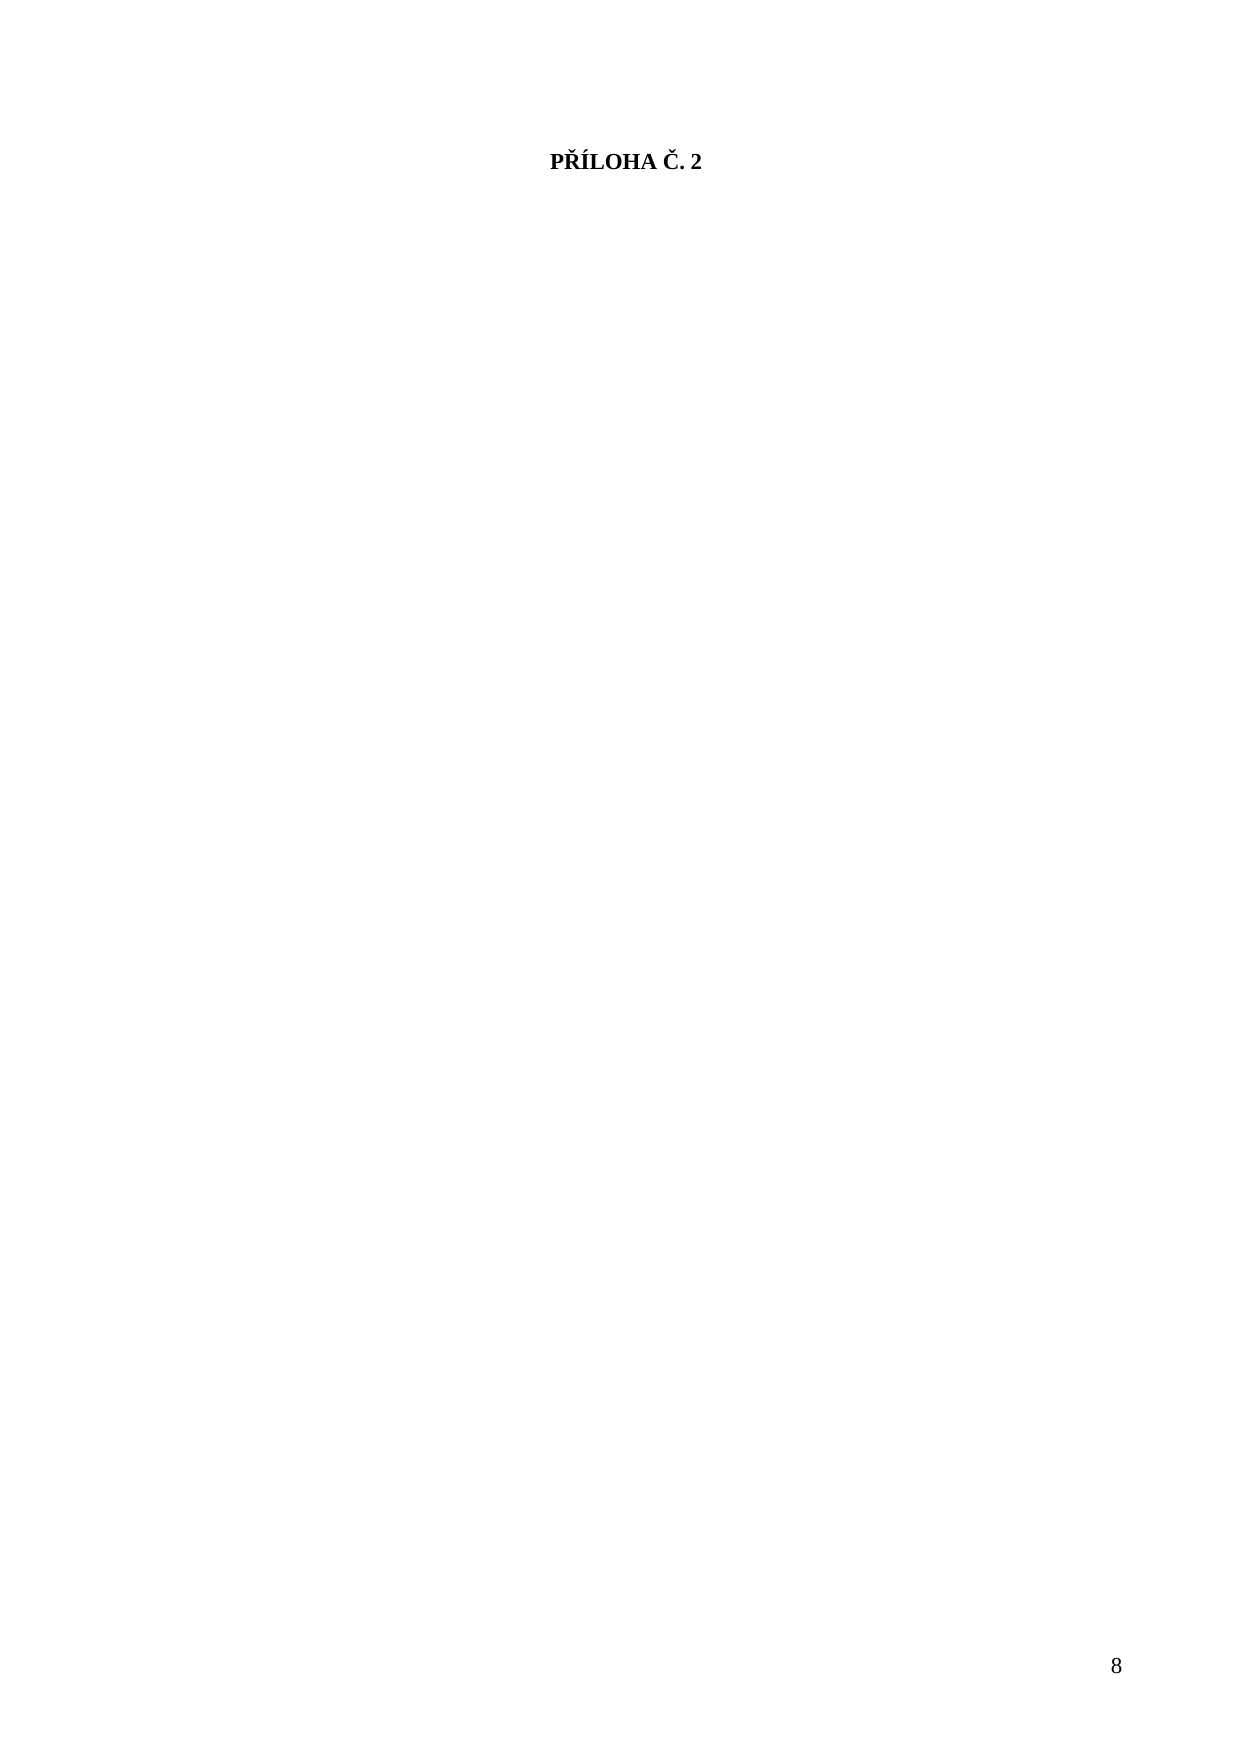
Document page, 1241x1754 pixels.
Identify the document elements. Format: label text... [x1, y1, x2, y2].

text PŘÍLOHA Č. 2 [130, 148, 1122, 174]
